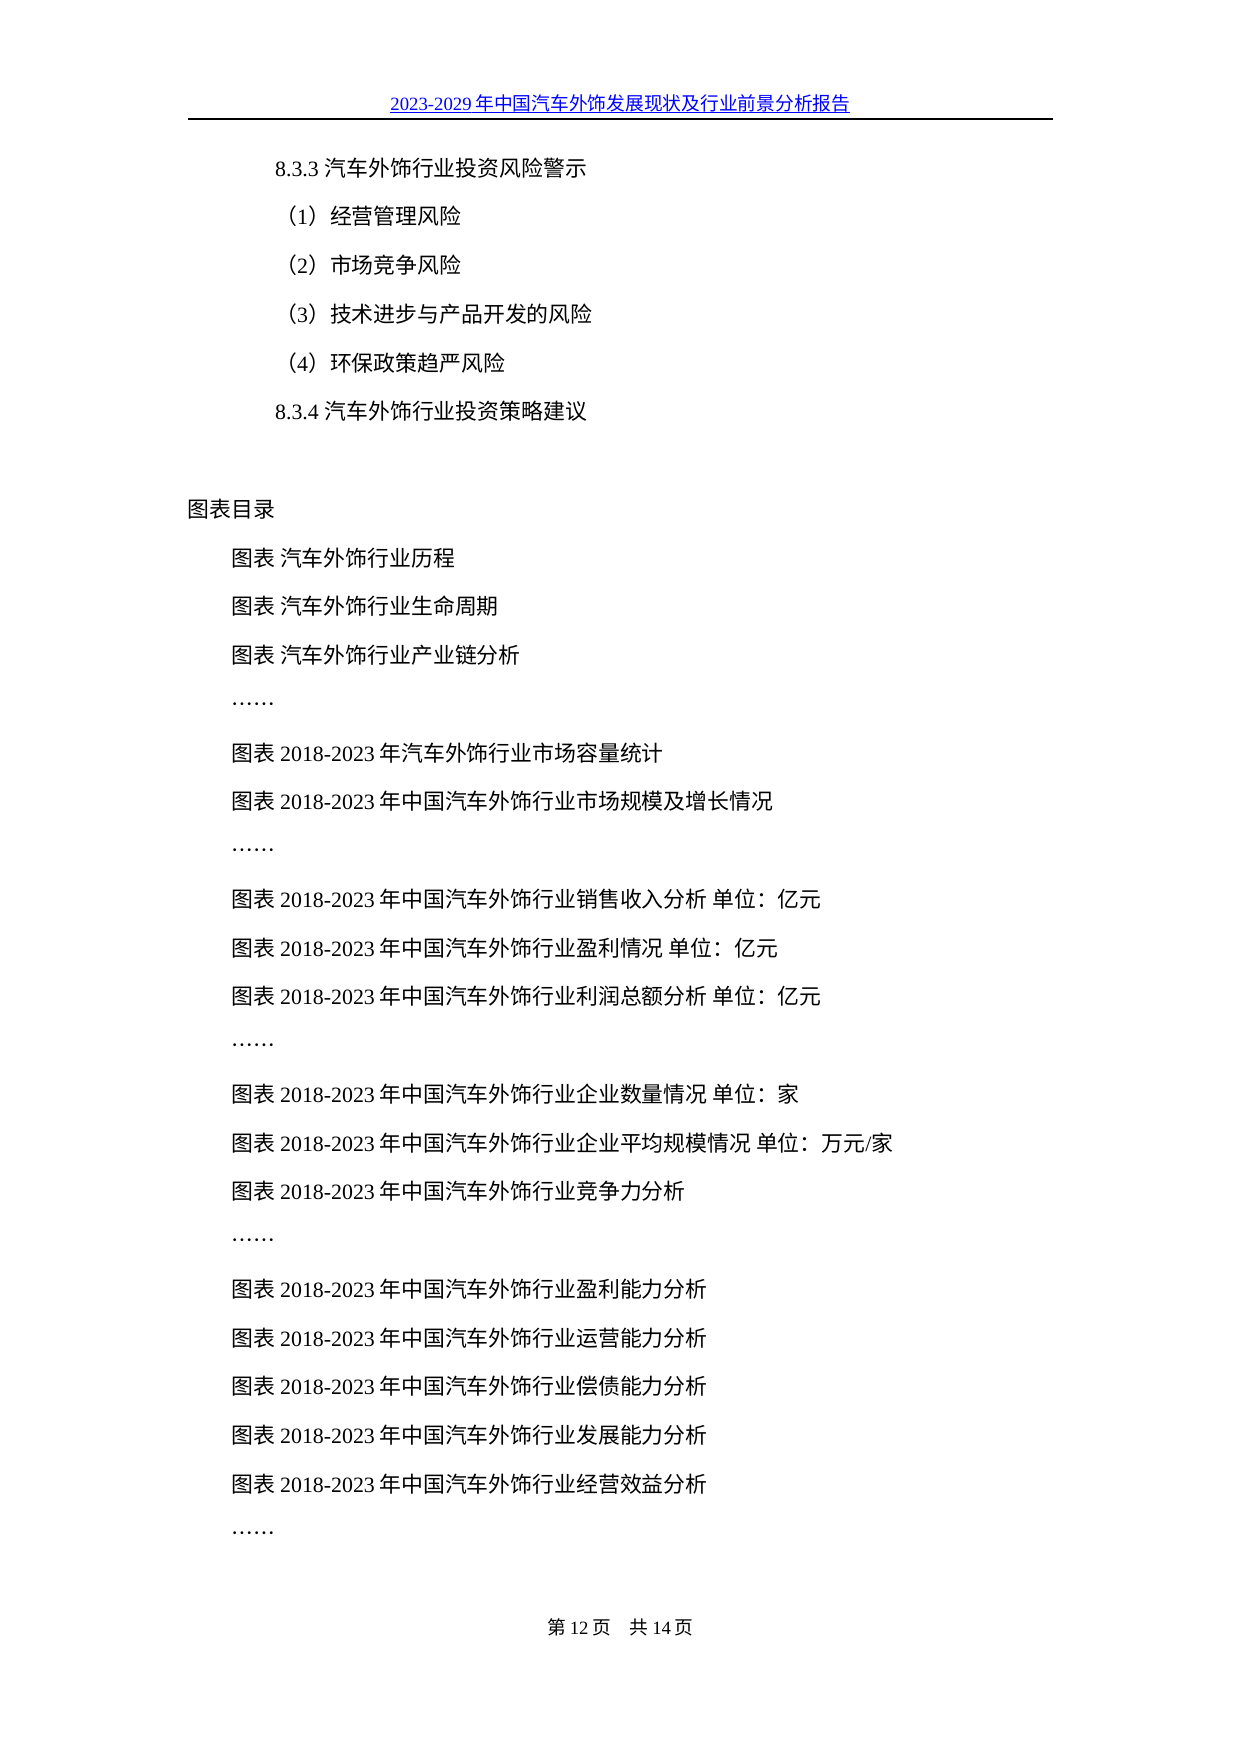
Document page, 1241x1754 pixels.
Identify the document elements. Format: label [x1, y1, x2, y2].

text [187, 150, 1053, 1548]
